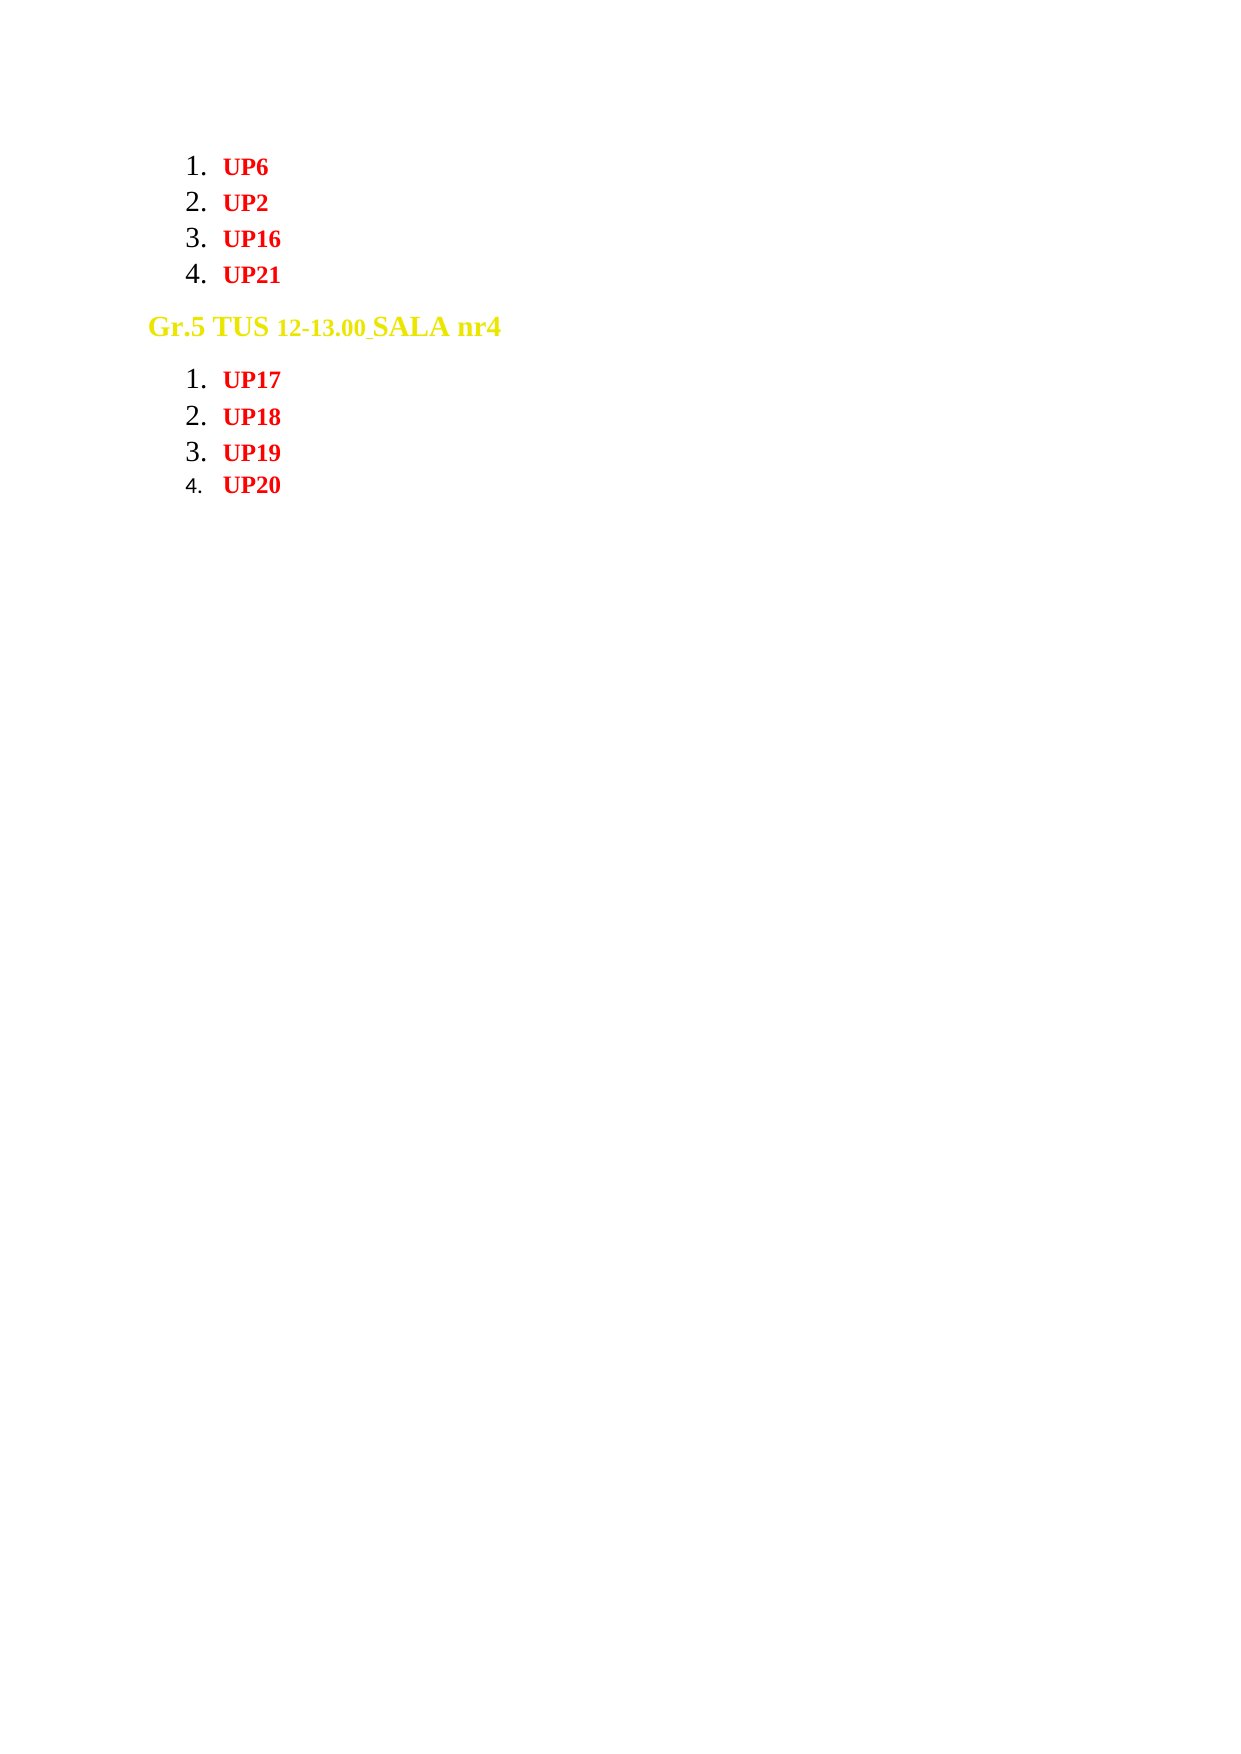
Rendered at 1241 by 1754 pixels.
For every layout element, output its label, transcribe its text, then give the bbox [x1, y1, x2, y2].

text Gr.5 TUS 12-13.00 SALA nr4 [148, 309, 1093, 342]
list UP2 [185, 184, 1093, 217]
list UP6 [185, 148, 1093, 181]
list UP16 [185, 220, 1093, 253]
list UP20 [185, 470, 1093, 499]
list UP21 [185, 256, 1093, 289]
list UP18 [185, 398, 1093, 431]
list UP17 [185, 362, 1093, 395]
list UP19 [185, 434, 1093, 467]
